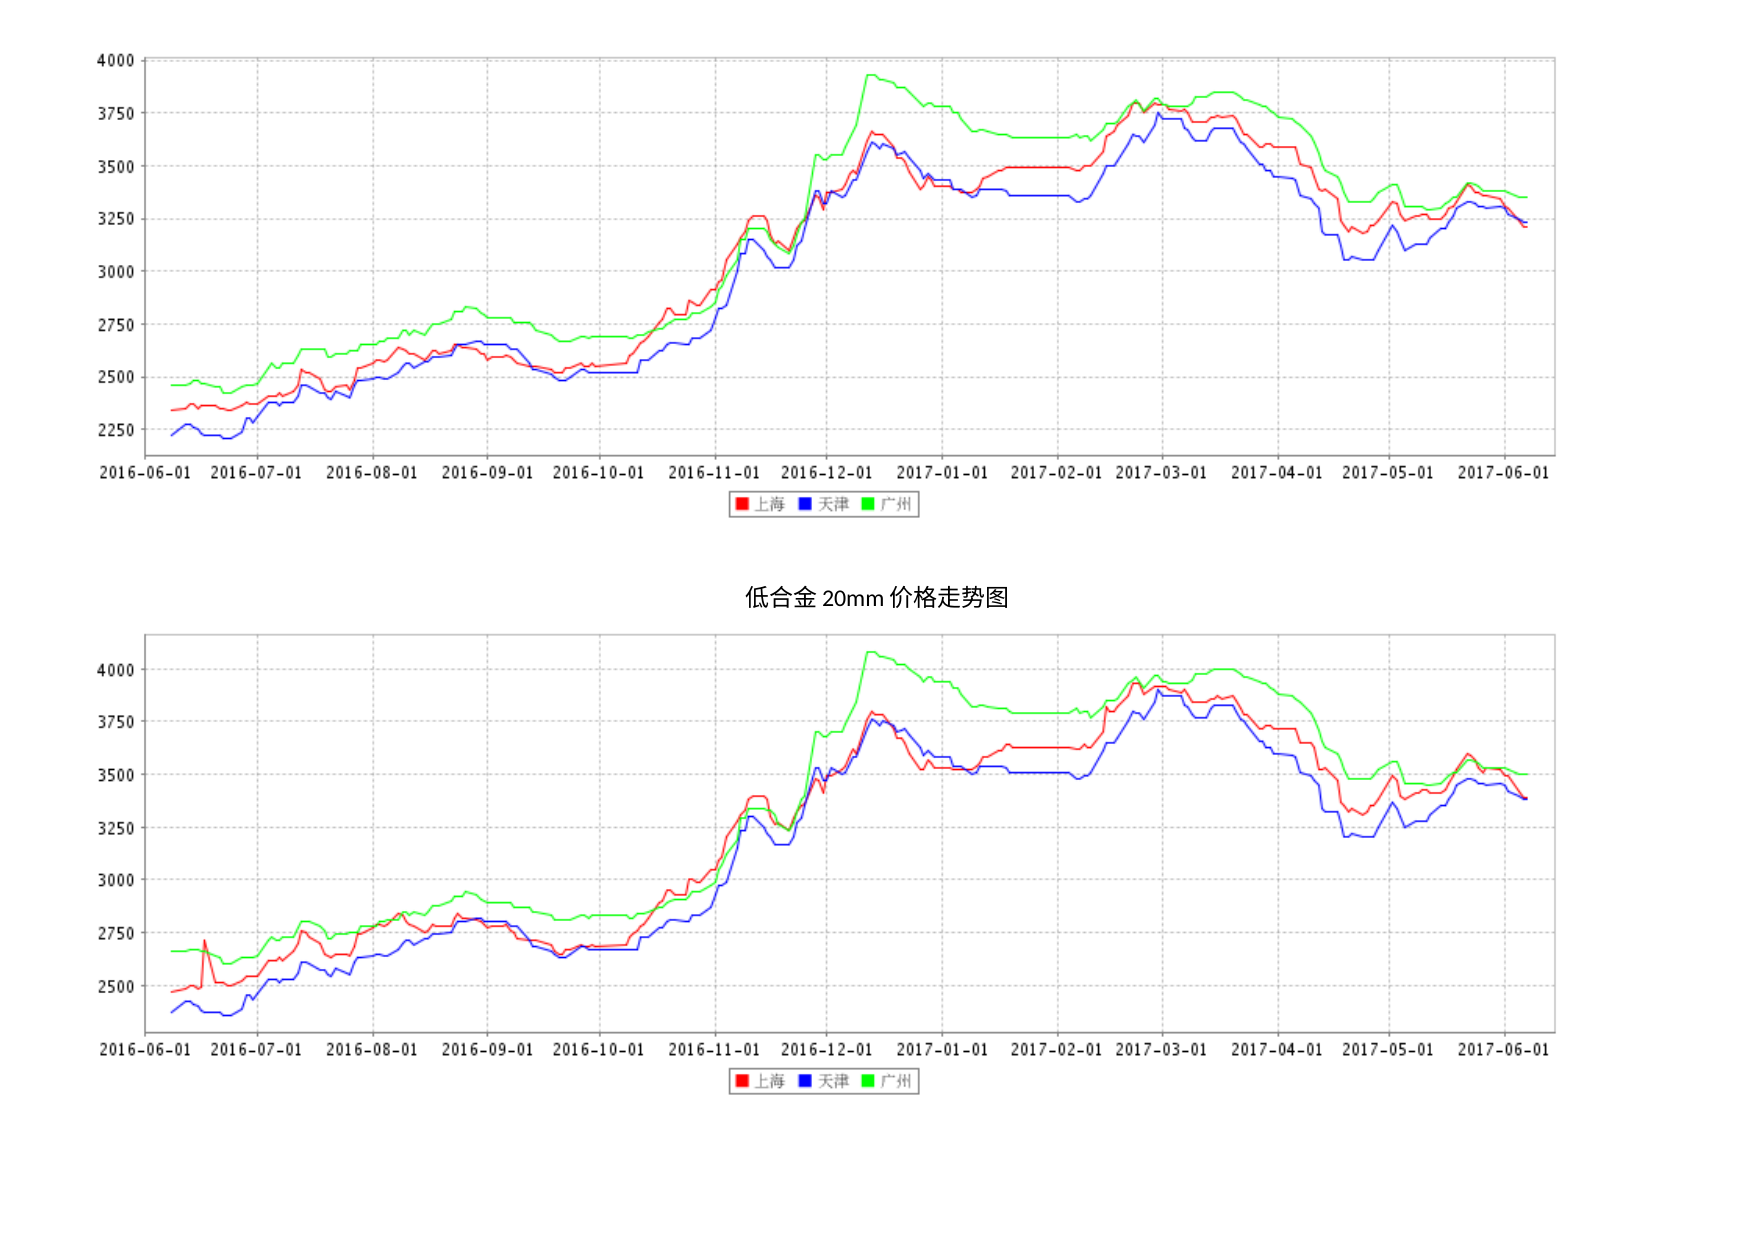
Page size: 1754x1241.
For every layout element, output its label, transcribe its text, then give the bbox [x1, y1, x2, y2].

picture [82, 628, 1567, 1098]
text 低合金20mm价格走势图 [83, 564, 1671, 629]
picture [82, 51, 1567, 521]
